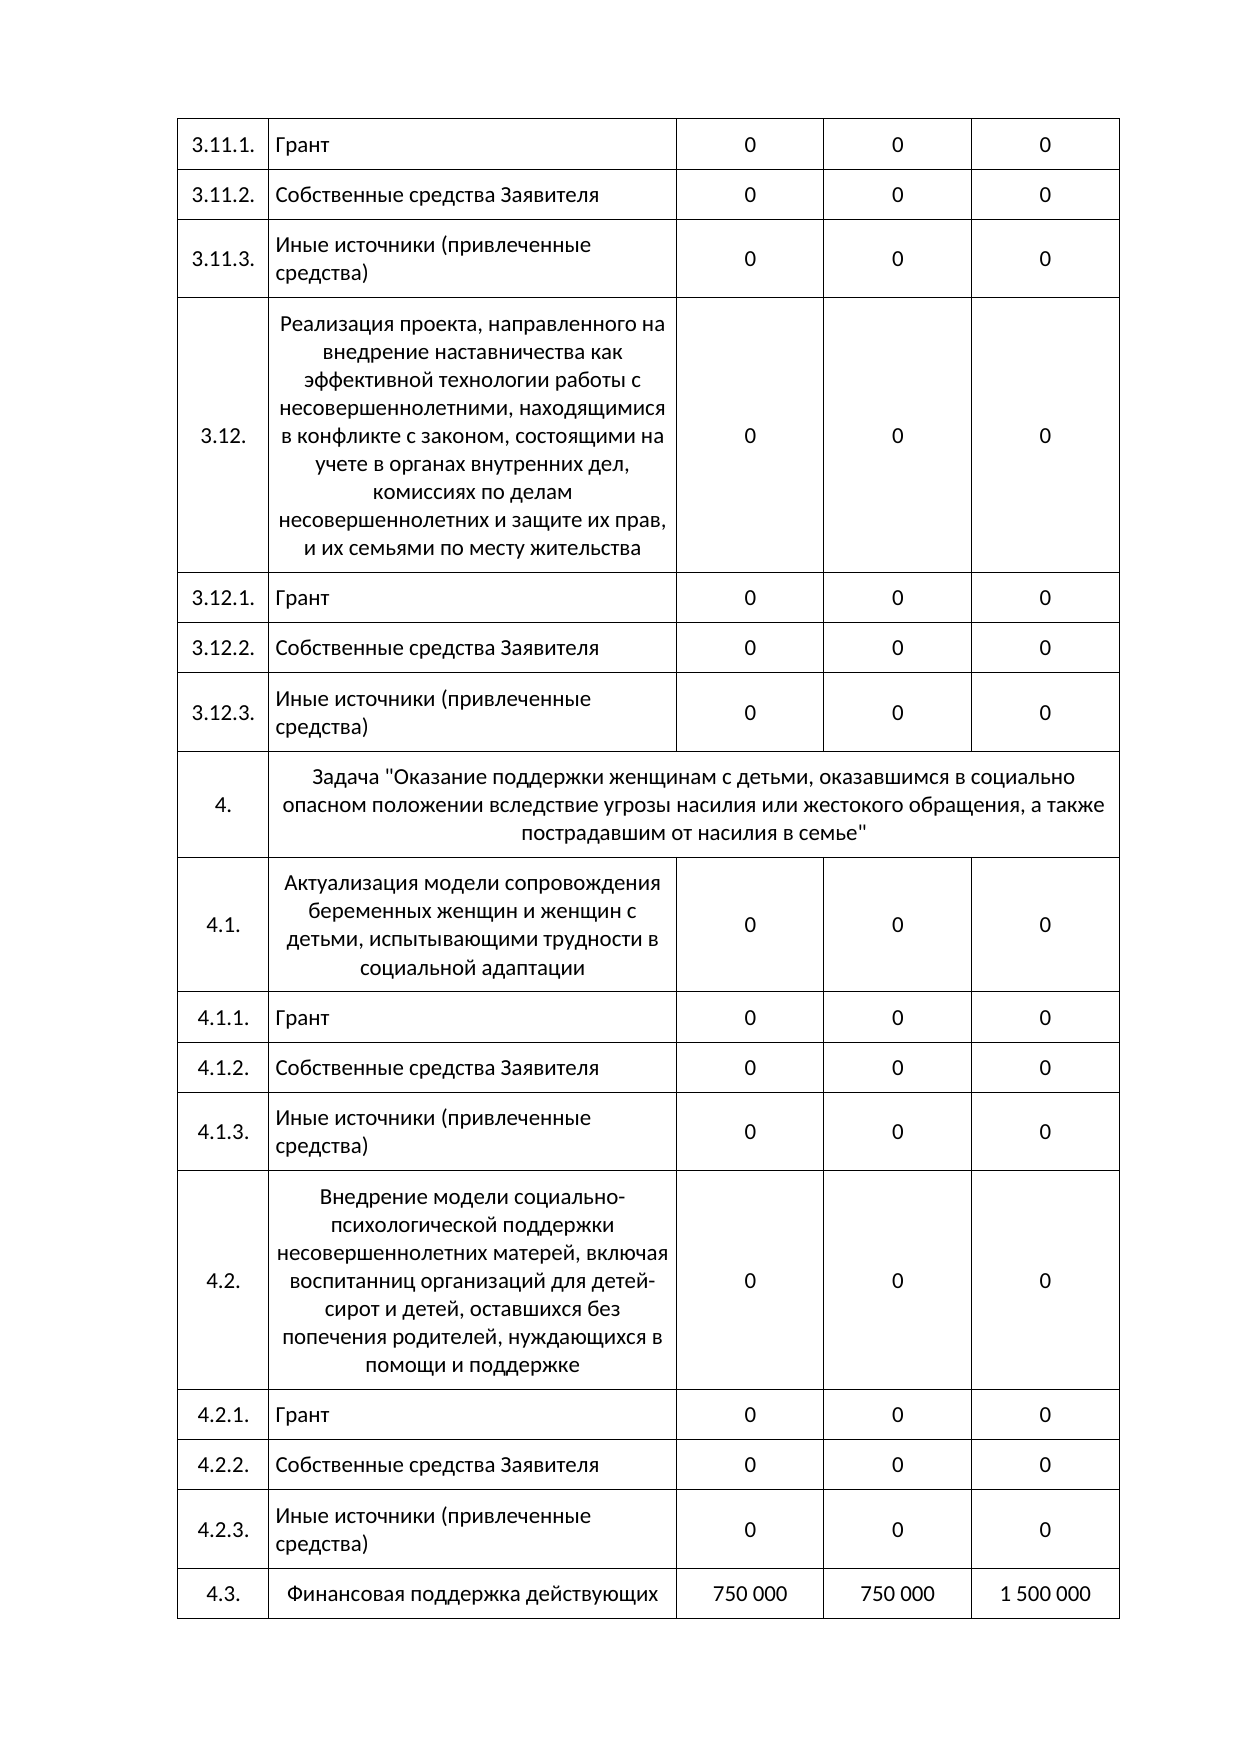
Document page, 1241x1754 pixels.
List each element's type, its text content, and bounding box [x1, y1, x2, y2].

table_cell 3.12.3. [178, 673, 268, 751]
table_cell 0 [677, 573, 823, 622]
table_cell 0 [824, 623, 971, 672]
table_cell 3.11.2. [178, 170, 268, 219]
table_cell 0 [677, 623, 823, 672]
table_cell 750 000 [677, 1569, 823, 1618]
table_cell 0 [677, 220, 823, 297]
table_cell Иные источники (привлеченные средства) [269, 673, 676, 751]
table_cell Задача "Оказание поддержки женщинам с детьми, оказавшимся в социально опасном положении вследствие угрозы насилия или жестокого обращения, а также пострадавшим от насилия в семье" [269, 752, 1119, 857]
table_cell 0 [824, 298, 971, 572]
table_cell 0 [677, 1043, 823, 1092]
table_cell 0 [824, 1171, 971, 1389]
table_cell 0 [972, 1490, 1119, 1568]
table_cell 0 [972, 119, 1119, 168]
table_cell Грант [269, 1390, 676, 1439]
table_cell 0 [972, 1390, 1119, 1439]
table_cell 0 [677, 170, 823, 219]
table_cell 0 [972, 298, 1119, 572]
table_cell 4.2.2. [178, 1440, 268, 1489]
table_cell Грант [269, 573, 676, 622]
table_cell Грант [269, 992, 676, 1042]
table_cell Иные источники (привлеченные средства) [269, 220, 676, 297]
table_cell 4.3. [178, 1569, 268, 1618]
table_cell 0 [824, 1043, 971, 1092]
table_cell 3.12. [178, 298, 268, 572]
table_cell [269, 1569, 676, 1618]
table_cell 0 [677, 1171, 823, 1389]
table_cell 0 [824, 1440, 971, 1489]
table_cell 0 [972, 673, 1119, 751]
table_cell 0 [677, 992, 823, 1042]
table_cell 0 [972, 220, 1119, 297]
table_cell 0 [972, 1440, 1119, 1489]
table_cell 0 [824, 1390, 971, 1439]
table_cell 3.12.1. [178, 573, 268, 622]
table_cell 3.11.3. [178, 220, 268, 297]
table_cell 750 000 [824, 1569, 971, 1618]
table_cell 0 [972, 858, 1119, 991]
table_cell Иные источники (привлеченные средства) [269, 1093, 676, 1170]
table_cell 0 [824, 992, 971, 1042]
table_cell 4.1.2. [178, 1043, 268, 1092]
table_cell 4.1.1. [178, 992, 268, 1042]
table_cell 4.1. [178, 858, 268, 991]
table_cell 0 [677, 1440, 823, 1489]
table_cell Собственные средства Заявителя [269, 1043, 676, 1092]
table_cell 0 [972, 992, 1119, 1042]
table_cell 0 [824, 858, 971, 991]
table_cell 0 [824, 1093, 971, 1170]
table_cell 4.2. [178, 1171, 268, 1389]
table_cell 4.2.3. [178, 1490, 268, 1568]
table_cell 0 [677, 119, 823, 168]
table_cell 0 [677, 1490, 823, 1568]
table_cell 0 [824, 1490, 971, 1568]
table_cell 0 [824, 673, 971, 751]
table_cell 0 [677, 1093, 823, 1170]
table_cell Иные источники (привлеченные средства) [269, 1490, 676, 1568]
table_cell 0 [677, 673, 823, 751]
table_cell 0 [972, 1093, 1119, 1170]
table_cell 4.2.1. [178, 1390, 268, 1439]
table_cell 0 [972, 1043, 1119, 1092]
table_cell 0 [677, 1390, 823, 1439]
table_cell Актуализация модели сопровождения беременных женщин и женщин с детьми, испытывающими трудности в социальной адаптации [269, 858, 676, 991]
table_cell 4.1.3. [178, 1093, 268, 1170]
table_cell 0 [677, 298, 823, 572]
table_cell 4. [178, 752, 268, 857]
table_cell 0 [972, 573, 1119, 622]
table_cell 0 [677, 858, 823, 991]
table_cell 0 [972, 1171, 1119, 1389]
table_cell 3.12.2. [178, 623, 268, 672]
table_cell Собственные средства Заявителя [269, 1440, 676, 1489]
table_cell 0 [972, 623, 1119, 672]
table_cell 3.11.1. [178, 119, 268, 168]
table_cell 0 [824, 573, 971, 622]
table_cell Реализация проекта, направленного на внедрение наставничества как эффективной технологии работы с несовершеннолетними, находящимися в конфликте с законом, состоящими на учете в органах внутренних дел, комиссиях по делам несовершеннолетних и защите их прав, и их семьями по месту жительства [269, 298, 676, 572]
table_cell Собственные средства Заявителя [269, 170, 676, 219]
table_cell Собственные средства Заявителя [269, 623, 676, 672]
table_cell 0 [972, 170, 1119, 219]
table_cell 1 500 000 [972, 1569, 1119, 1618]
table_cell Грант [269, 119, 676, 168]
table_cell 0 [824, 119, 971, 168]
table_cell 0 [824, 170, 971, 219]
table_cell 0 [824, 220, 971, 297]
table_cell Внедрение модели социально-психологической поддержки несовершеннолетних матерей, включая воспитанниц организаций для детей-сирот и детей, оставшихся без попечения родителей, нуждающихся в помощи и поддержке [269, 1171, 676, 1389]
